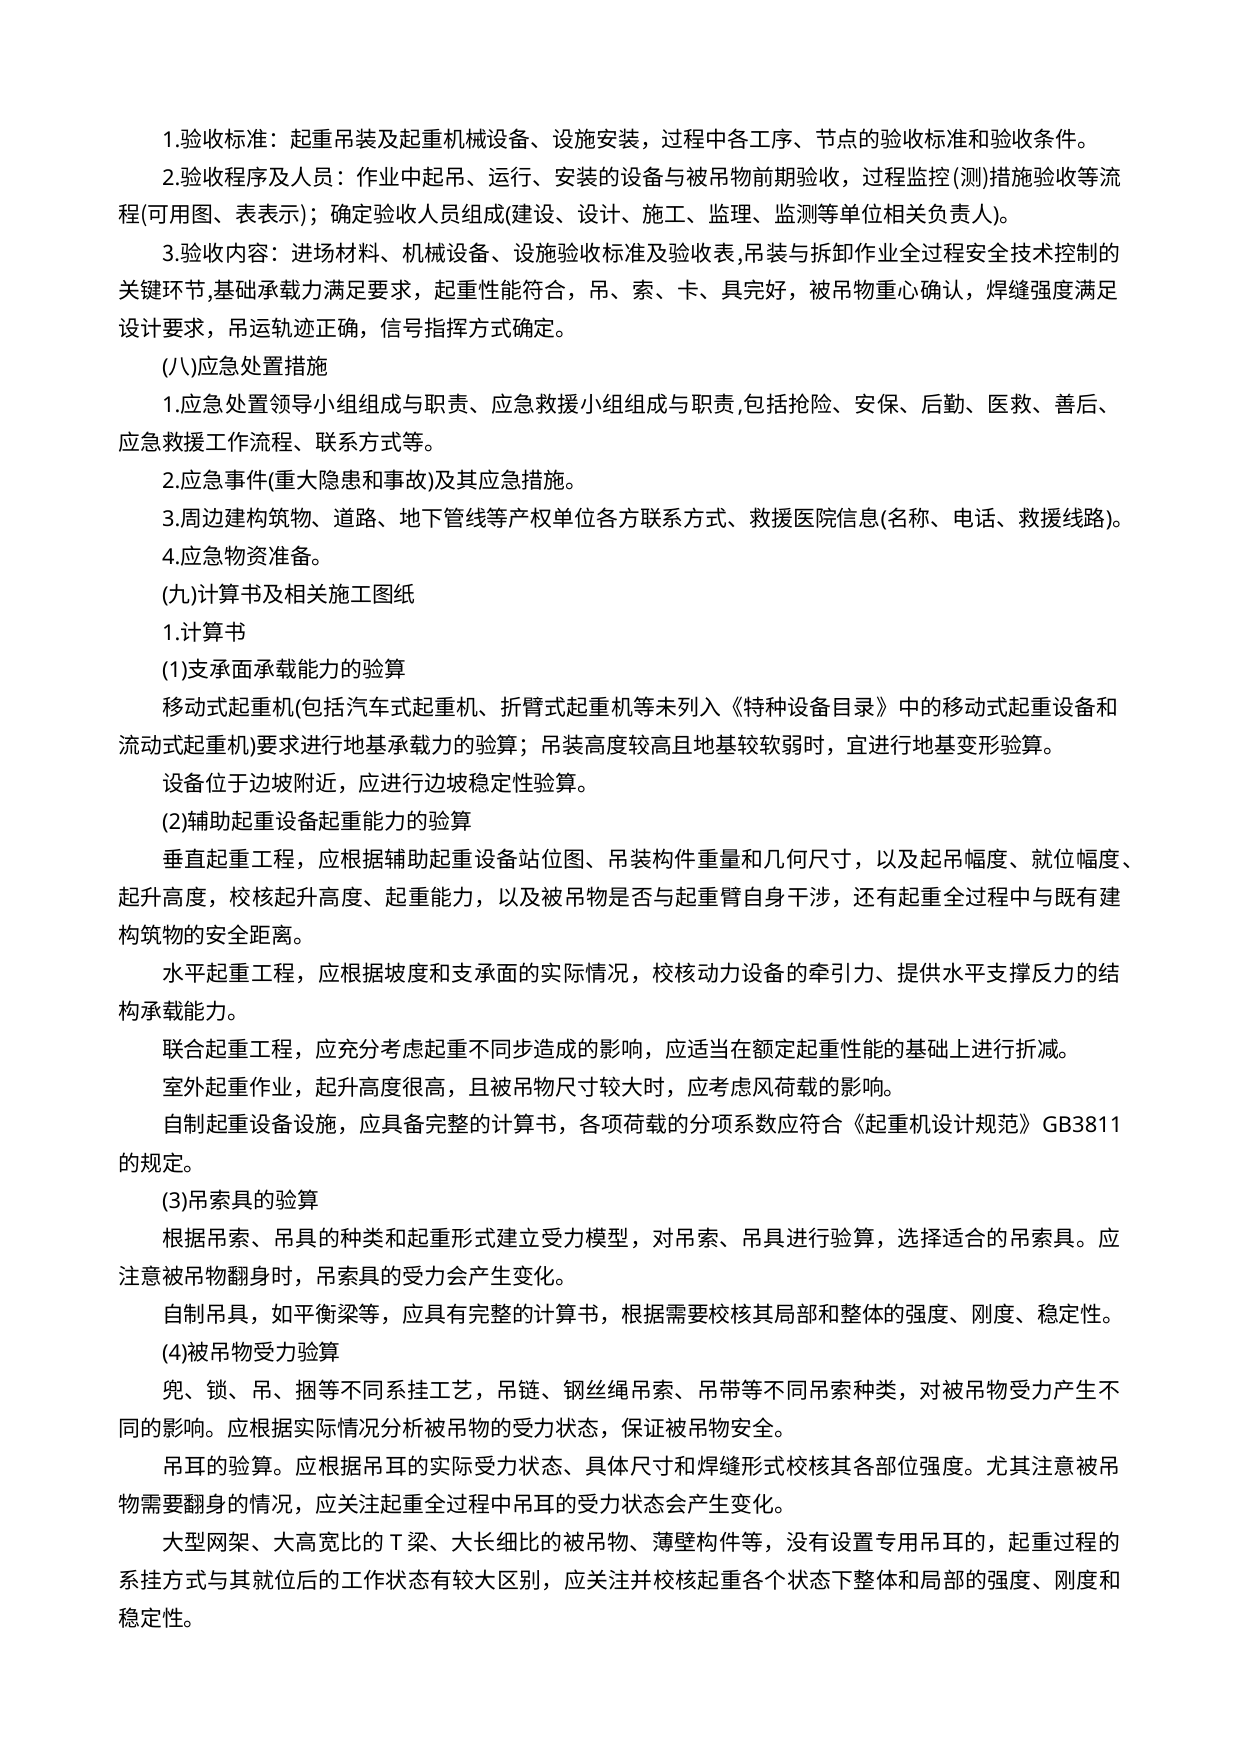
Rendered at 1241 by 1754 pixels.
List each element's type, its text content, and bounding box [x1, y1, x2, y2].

text 3.验收内容：进场材料、机械设备、设施验收标准及验收表,吊装与拆卸作业全过程安全技术控制的关键环节,基础承载力满足要求，起重性能符合，吊、索、卡、具完好，被吊物重心确认，焊缝强度满足设计要求，吊运轨迹正确，信号指挥方式确定。 [118, 232, 1122, 346]
text (八)应急处置措施 [118, 346, 1122, 384]
text (3)吊索具的验算 [118, 1180, 1122, 1218]
text 吊耳的验算。应根据吊耳的实际受力状态、具体尺寸和焊缝形式校核其各部位强度。尤其注意被吊物需要翻身的情况，应关注起重全过程中吊耳的受力状态会产生变化。 [118, 1446, 1122, 1522]
text 1.应急处置领导小组组成与职责、应急救援小组组成与职责,包括抢险、安保、后勤、医救、善后、应急救援工作流程、联系方式等。 [118, 384, 1122, 460]
text 兜、锁、吊、捆等不同系挂工艺，吊链、钢丝绳吊索、吊带等不同吊索种类，对被吊物受力产生不同的影响。应根据实际情况分析被吊物的受力状态，保证被吊物安全。 [118, 1370, 1122, 1446]
text 大型网架、大高宽比的T梁、大长细比的被吊物、薄壁构件等，没有设置专用吊耳的，起重过程的系挂方式与其就位后的工作状态有较大区别，应关注并校核起重各个状态下整体和局部的强度、刚度和稳定性。 [118, 1522, 1122, 1635]
text 垂直起重工程，应根据辅助起重设备站位图、吊装构件重量和几何尺寸，以及起吊幅度、就位幅度、起升高度，校核起升高度、起重能力，以及被吊物是否与起重臂自身干涉，还有起重全过程中与既有建构筑物的安全距离。 [118, 839, 1122, 953]
text (1)支承面承载能力的验算 [118, 649, 1122, 687]
text 联合起重工程，应充分考虑起重不同步造成的影响，应适当在额定起重性能的基础上进行折减。 [118, 1029, 1122, 1067]
text (九)计算书及相关施工图纸 [118, 574, 1122, 612]
text 2.应急事件(重大隐患和事故)及其应急措施。 [118, 460, 1122, 498]
text (2)辅助起重设备起重能力的验算 [118, 801, 1122, 839]
text 室外起重作业，起升高度很高，且被吊物尺寸较大时，应考虑风荷载的影响。 [118, 1067, 1122, 1104]
text 3.周边建构筑物、道路、地下管线等产权单位各方联系方式、救援医院信息(名称、电话、救援线路)。 [118, 498, 1122, 536]
text 根据吊索、吊具的种类和起重形式建立受力模型，对吊索、吊具进行验算，选择适合的吊索具。应注意被吊物翻身时，吊索具的受力会产生变化。 [118, 1218, 1122, 1294]
text 4.应急物资准备。 [118, 536, 1122, 574]
text 1.计算书 [118, 612, 1122, 649]
text 移动式起重机(包括汽车式起重机、折臂式起重机等未列入《特种设备目录》中的移动式起重设备和流动式起重机)要求进行地基承载力的验算；吊装高度较高且地基较软弱时，宜进行地基变形验算。 [118, 687, 1122, 763]
text 2.验收程序及人员：作业中起吊、运行、安装的设备与被吊物前期验收，过程监控(测)措施验收等流程(可用图、表表示)；确定验收人员组成(建设、设计、施工、监理、监测等单位相关负责人)。 [118, 157, 1122, 232]
text 自制吊具，如平衡梁等，应具有完整的计算书，根据需要校核其局部和整体的强度、刚度、稳定性。 [118, 1294, 1122, 1332]
text 自制起重设备设施，应具备完整的计算书，各项荷载的分项系数应符合《起重机设计规范》GB3811的规定。 [118, 1104, 1122, 1180]
text 设备位于边坡附近，应进行边坡稳定性验算。 [118, 763, 1122, 801]
text (4)被吊物受力验算 [118, 1332, 1122, 1370]
text 1.验收标准：起重吊装及起重机械设备、设施安装，过程中各工序、节点的验收标准和验收条件。 [118, 119, 1122, 157]
text 水平起重工程，应根据坡度和支承面的实际情况，校核动力设备的牵引力、提供水平支撑反力的结构承载能力。 [118, 953, 1122, 1029]
